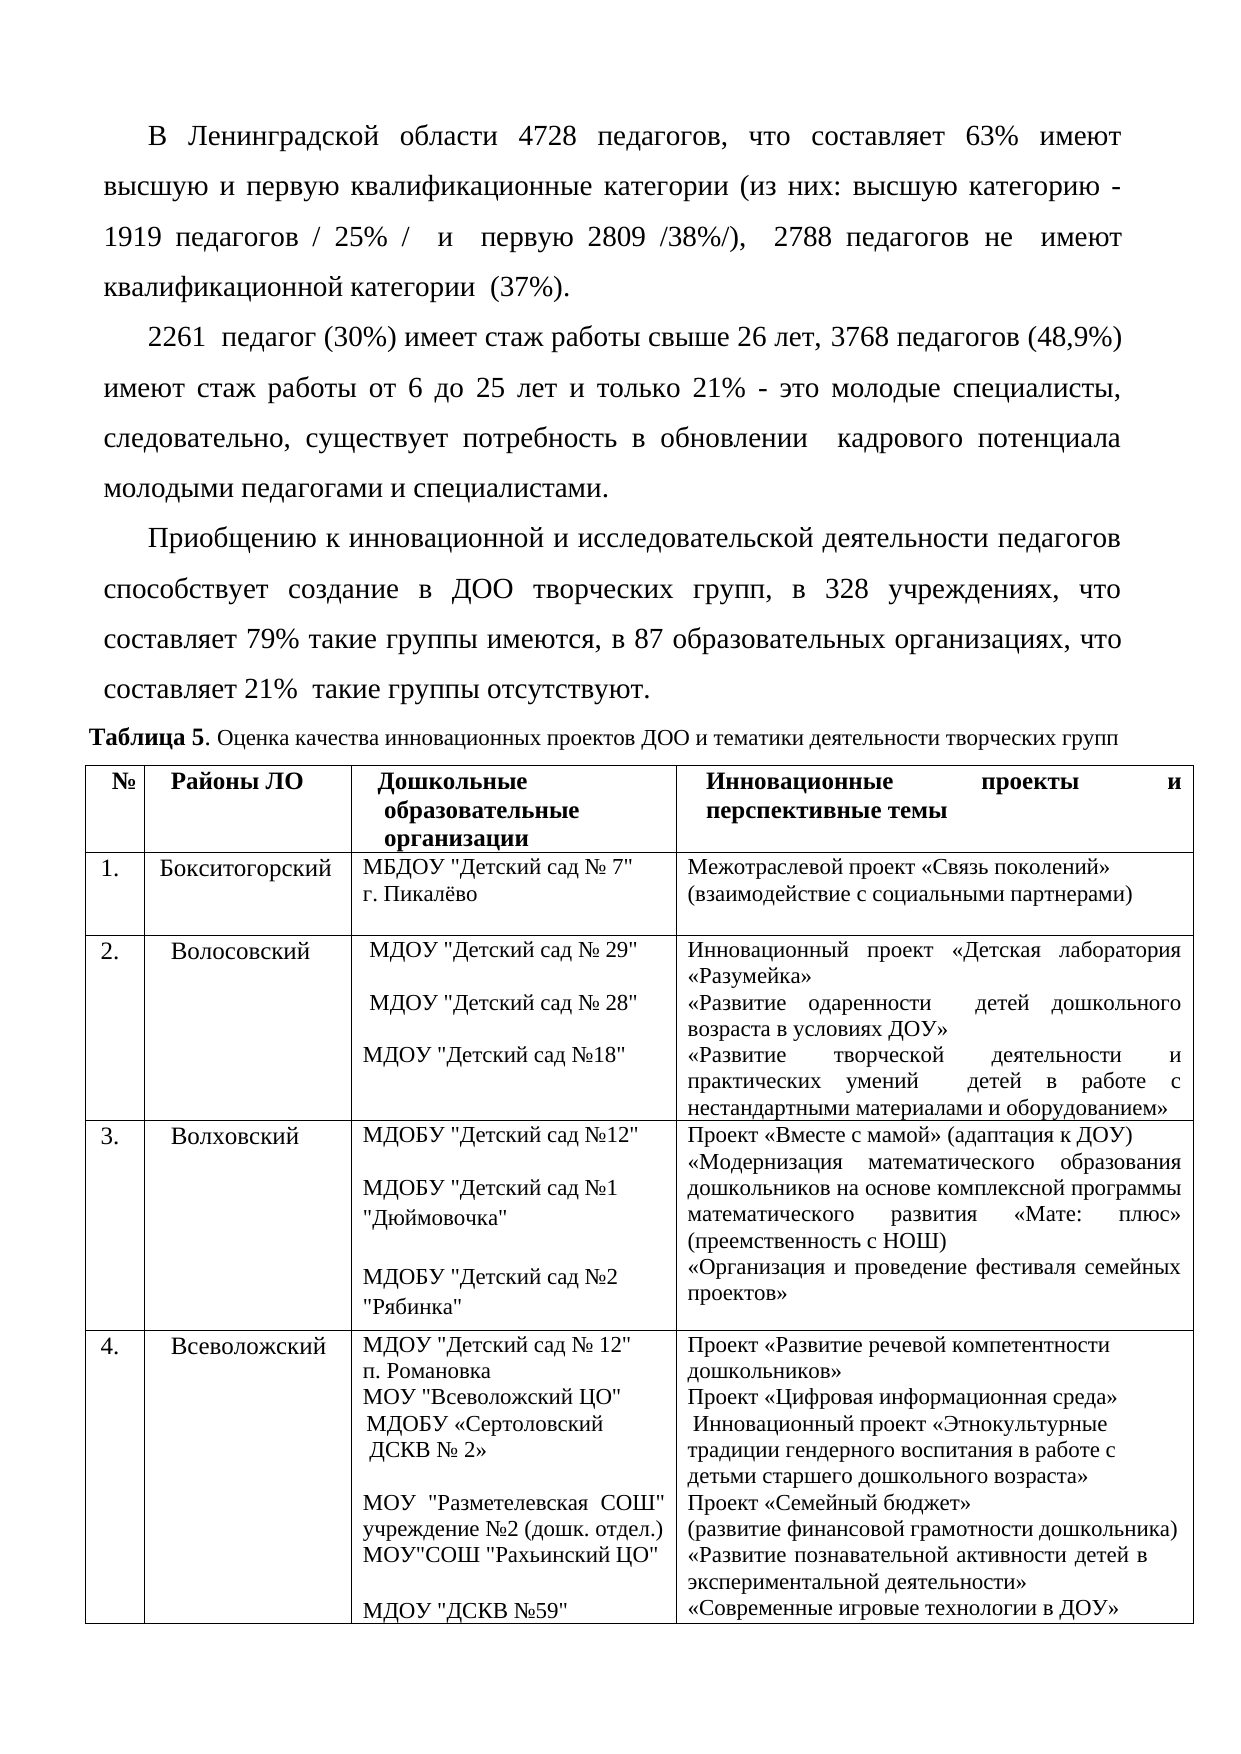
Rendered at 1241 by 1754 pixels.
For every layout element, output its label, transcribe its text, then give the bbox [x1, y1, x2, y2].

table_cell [352, 1331, 676, 1623]
table_cell Волховский [145, 1121, 351, 1330]
table_cell 4. [86, 1331, 144, 1623]
table_header № [86, 766, 144, 852]
table_cell Проект «Вместе с мамой» (адаптация к ДОУ) «Модернизация математического образования дошкольников на основе комплексной программы математического развития «Мате: плюс» (преемственность с НОШ) «Организация и проведение фестиваля семейных проектов» [677, 1121, 1193, 1330]
table_cell Всеволожский [145, 1331, 351, 1623]
text В Ленинградской области 4728 педагогов, что составляет 63% имеют высшую и первую квалификационные категории (из них: высшую категорию - 1919 педагогов / 25% / и первую 2809 /38%/), 2788 педагогов не имеют квалификационной категории (37%). [103, 118, 1122, 303]
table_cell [677, 1331, 1193, 1623]
text Приобщению к инновационной и исследовательской деятельности педагогов способствует создание в ДОО творческих групп, в 328 учреждениях, что составляет 79% такие группы имеются, в 87 образовательных организациях, что составляет 21% такие группы отсутствуют. [103, 521, 1122, 705]
text 2261 педагог (30%) имеет стаж работы свыше 26 лет, 3768 педагогов (48,9%) имеют стаж работы от 6 до 25 лет и только 21% - это молодые специалисты, следовательно, существует потребность в обновлении кадрового потенциала молодыми педагогами и специалистами. [103, 319, 1122, 504]
table_cell Волосовский [145, 936, 351, 1120]
table_cell 1. [86, 853, 144, 935]
table_cell Инновационный проект «Детская лаборатория «Разумейка» «Развитие одаренности детей дошкольного возраста в условиях ДОУ» «Развитие творческой деятельности и практических умений детей в работе с нестандартными материалами и оборудованием» [677, 936, 1193, 1120]
table_cell МБДОУ "Детский сад № 7" г. Пикалёво [352, 853, 676, 935]
table_cell Межотраслевой проект «Связь поколений» (взаимодействие с социальными партнерами) [677, 853, 1193, 935]
table_cell 2. [86, 936, 144, 1120]
table_cell 3. [86, 1121, 144, 1330]
table_cell МДОУ "Детский сад № 29" МДОУ "Детский сад № 28" МДОУ "Детский сад №18" [352, 936, 676, 1120]
table_header Инновационные проекты и перспективные темы [677, 766, 1193, 852]
table_header Районы ЛО [145, 766, 351, 852]
text Таблица 5. Оценка качества инновационных проектов ДОО и тематики деятельности творческих групп [88, 722, 1122, 751]
table_cell Бокситогорский [145, 853, 351, 935]
table_cell МДОБУ "Детский сад №12" МДОБУ "Детский сад №1 "Дюймовочка" МДОБУ "Детский сад №2 "Рябинка" [352, 1121, 676, 1330]
table_header Дошкольные образовательные организации [352, 766, 676, 852]
